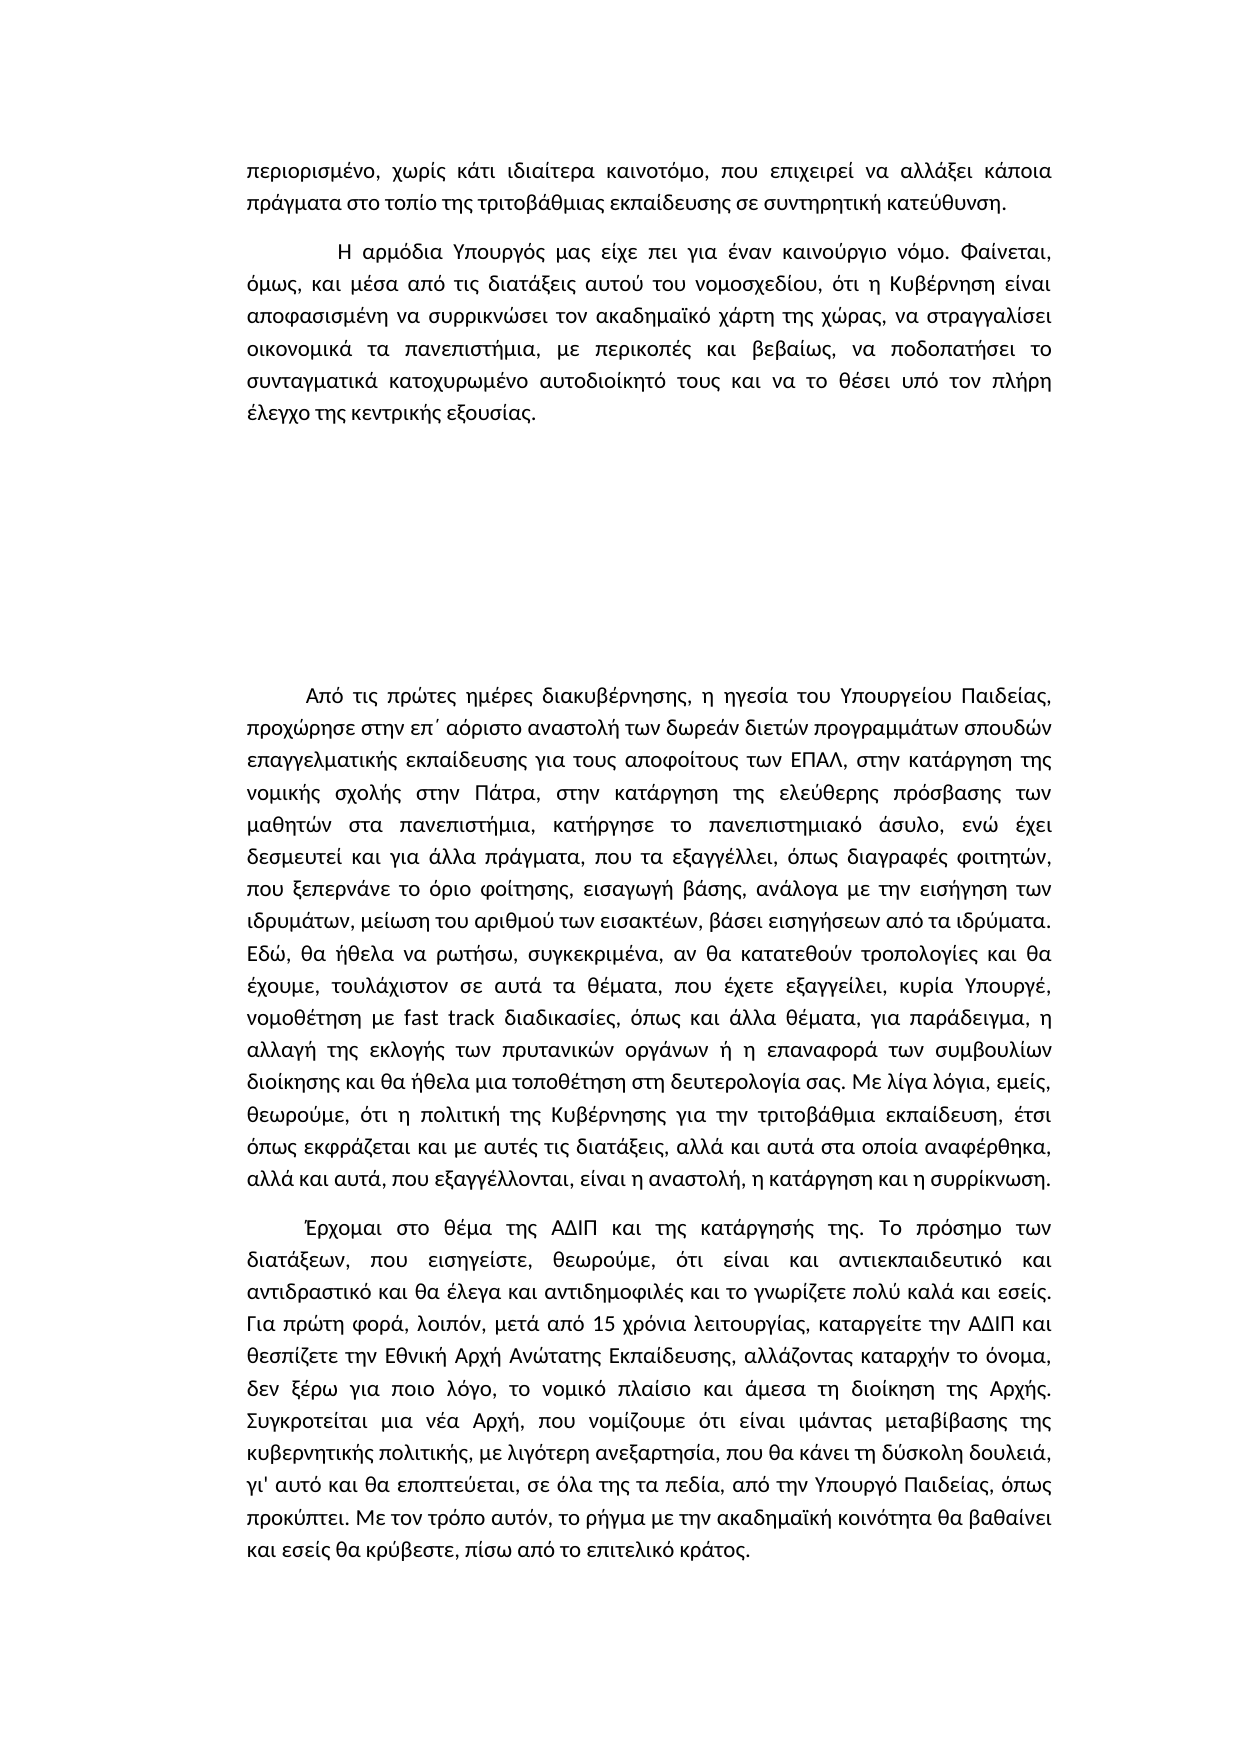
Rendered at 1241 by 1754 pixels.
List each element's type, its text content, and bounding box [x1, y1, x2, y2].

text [247, 156, 1053, 216]
text Έρχομαι στο θέμα της ΑΔΙΠ και της κατάργησής της. Το πρόσημο των διατάξεων, που εισηγείστε, θεωρούμε, ότι είναι και αντιεκπαιδευτικό και αντιδραστικό και θα έλεγα και αντιδημοφιλές και το γνωρίζετε πολύ καλά και εσείς. Για πρώτη φορά, λοιπόν, μετά από 15 χρόνια λειτουργίας, καταργείτε την ΑΔΙΠ και θεσπίζετε την Εθνική Αρχή Ανώτατης Εκπαίδευσης, αλλάζοντας καταρχήν το όνομα, δεν ξέρω για ποιο λόγο, το νομικό πλαίσιο και άμεσα τη διοίκηση της Αρχής. Συγκροτείται μια νέα Αρχή, που νομίζουμε ότι είναι ιμάντας μεταβίβασης της κυβερνητικής πολιτικής, με λιγότερη ανεξαρτησία, που θα κάνει τη δύσκολη δουλειά, γι' αυτό και θα εποπτεύεται, σε όλα της τα πεδία, από την Υπουργό Παιδείας, όπως προκύπτει. Με τον τρόπο αυτόν, το ρήγμα με την ακαδημαϊκή κοινότητα θα βαθαίνει και εσείς θα κρύβεστε, πίσω από το επιτελικό κράτος. [247, 1213, 1053, 1563]
text Από τις πρώτες ημέρες διακυβέρνησης, η ηγεσία του Υπουργείου Παιδείας, προχώρησε στην επ΄ αόριστο αναστολή των δωρεάν διετών προγραμμάτων σπουδών επαγγελματικής εκπαίδευσης για τους αποφοίτους των ΕΠΑΛ, στην κατάργηση της νομικής σχολής στην Πάτρα, στην κατάργηση της ελεύθερης πρόσβασης των μαθητών στα πανεπιστήμια, κατήργησε το πανεπιστημιακό άσυλο, ενώ έχει δεσμευτεί και για άλλα πράγματα, που τα εξαγγέλλει, όπως διαγραφές φοιτητών, που ξεπερνάνε το όριο φοίτησης, εισαγωγή βάσης, ανάλογα με την εισήγηση των ιδρυμάτων, μείωση του αριθμού των εισακτέων, βάσει εισηγήσεων από τα ιδρύματα. Εδώ, θα ήθελα να ρωτήσω, συγκεκριμένα, αν θα κατατεθούν τροπολογίες και θα έχουμε, τουλάχιστον σε αυτά τα θέματα, που έχετε εξαγγείλει, κυρία Υπουργέ, νομοθέτηση με fast track διαδικασίες, όπως και άλλα θέματα, για παράδειγμα, η αλλαγή της εκλογής των πρυτανικών οργάνων ή η επαναφορά των συμβουλίων διοίκησης και θα ήθελα μια τοποθέτηση στη δευτερολογία σας. Με λίγα λόγια, εμείς, θεωρούμε, ότι η πολιτική της Κυβέρνησης για την τριτοβάθμια εκπαίδευση, έτσι όπως εκφράζεται και με αυτές τις διατάξεις, αλλά και αυτά στα οποία αναφέρθηκα, αλλά και αυτά, που εξαγγέλλονται, είναι η αναστολή, η κατάργηση και η συρρίκνωση. [247, 681, 1053, 1192]
text Η αρμόδια Υπουργός μας είχε πει για έναν καινούργιο νόμο. Φαίνεται, όμως, και μέσα από τις διατάξεις αυτού του νομοσχεδίου, ότι η Κυβέρνηση είναι αποφασισμένη να συρρικνώσει τον ακαδημαϊκό χάρτη της χώρας, να στραγγαλίσει οικονομικά τα πανεπιστήμια, με περικοπές και βεβαίως, να ποδοπατήσει το συνταγματικά κατοχυρωμένο αυτοδιοίκητό τους και να το θέσει υπό τον πλήρη έλεγχο της κεντρικής εξουσίας. [247, 237, 1053, 426]
